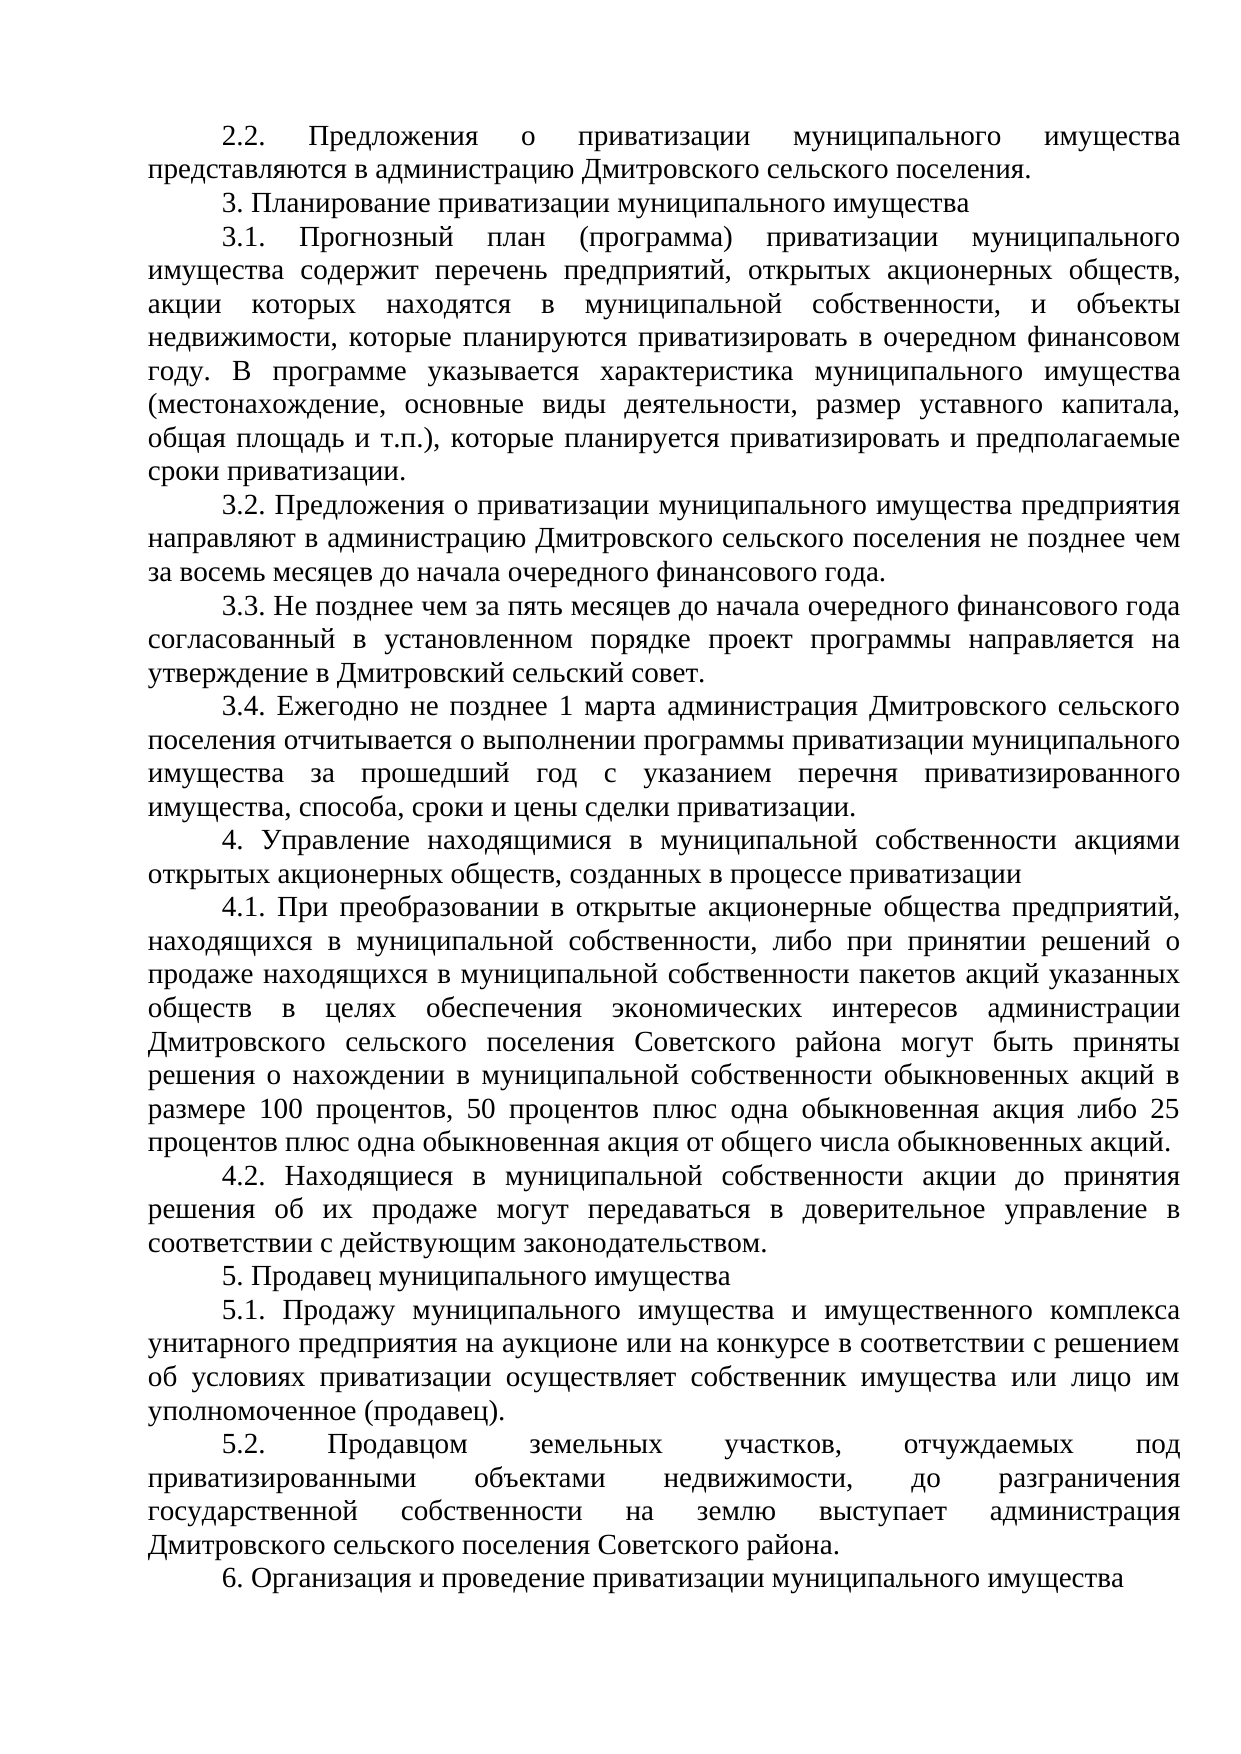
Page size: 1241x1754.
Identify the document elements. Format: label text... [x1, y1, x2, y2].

text 5.2. Продавцом земельных участков, отчуждаемых под приватизированными объектами недвижимости, до разграничения государственной собственности на землю выступает администрация Дмитровского сельского поселения Советского района. [148, 1426, 1181, 1560]
text 3.2. Предложения о приватизации муниципального имущества предприятия направляют в администрацию Дмитровского сельского поселения не позднее чем за восемь месяцев до начала очередного финансового года. [148, 487, 1181, 588]
text 4.2. Находящиеся в муниципальной собственности акции до принятия решения об их продаже могут передаваться в доверительное управление в соответствии с действующим законодательством. [148, 1158, 1181, 1258]
text 6. Организация и проведение приватизации муниципального имущества [148, 1560, 1181, 1594]
text 2.2. Предложения о приватизации муниципального имущества представляются в администрацию Дмитровского сельского поселения. [148, 118, 1181, 185]
text 5. Продавец муниципального имущества [148, 1258, 1181, 1292]
text 5.1. Продажу муниципального имущества и имущественного комплекса унитарного предприятия на аукционе или на конкурсе в соответствии с решением об условиях приватизации осуществляет собственник имущества или лицо им уполномоченное (продавец). [148, 1292, 1181, 1426]
text 4. Управление находящимися в муниципальной собственности акциями открытых акционерных обществ, созданных в процессе приватизации [148, 822, 1181, 889]
text 4.1. При преобразовании в открытые акционерные общества предприятий, находящихся в муниципальной собственности, либо при принятии решений о продаже находящихся в муниципальной собственности пакетов акций указанных обществ в целях обеспечения экономических интересов администрации Дмитровского сельского поселения Советского района могут быть приняты решения о нахождении в муниципальной собственности обыкновенных акций в размере 100 процентов, 50 процентов плюс одна обыкновенная акция либо 25 процентов плюс одна обыкновенная акция от общего числа обыкновенных акций. [148, 889, 1181, 1158]
text 3.1. Прогнозный план (программа) приватизации муниципального имущества содержит перечень предприятий, открытых акционерных обществ, акции которых находятся в муниципальной собственности, и объекты недвижимости, которые планируются приватизировать в очередном финансовом году. В программе указывается характеристика муниципального имущества (местонахождение, основные виды деятельности, размер уставного капитала, общая площадь и т.п.), которые планируется приватизировать и предполагаемые сроки приватизации. [148, 219, 1181, 487]
text 3.4. Ежегодно не позднее 1 марта администрация Дмитровского сельского поселения отчитывается о выполнении программы приватизации муниципального имущества за прошедший год с указанием перечня приватизированного имущества, способа, сроки и цены сделки приватизации. [148, 688, 1181, 822]
text 3. Планирование приватизации муниципального имущества [148, 185, 1181, 219]
text 3.3. Не позднее чем за пять месяцев до начала очередного финансового года согласованный в установленном порядке проект программы направляется на утверждение в Дмитровский сельский совет. [148, 588, 1181, 688]
